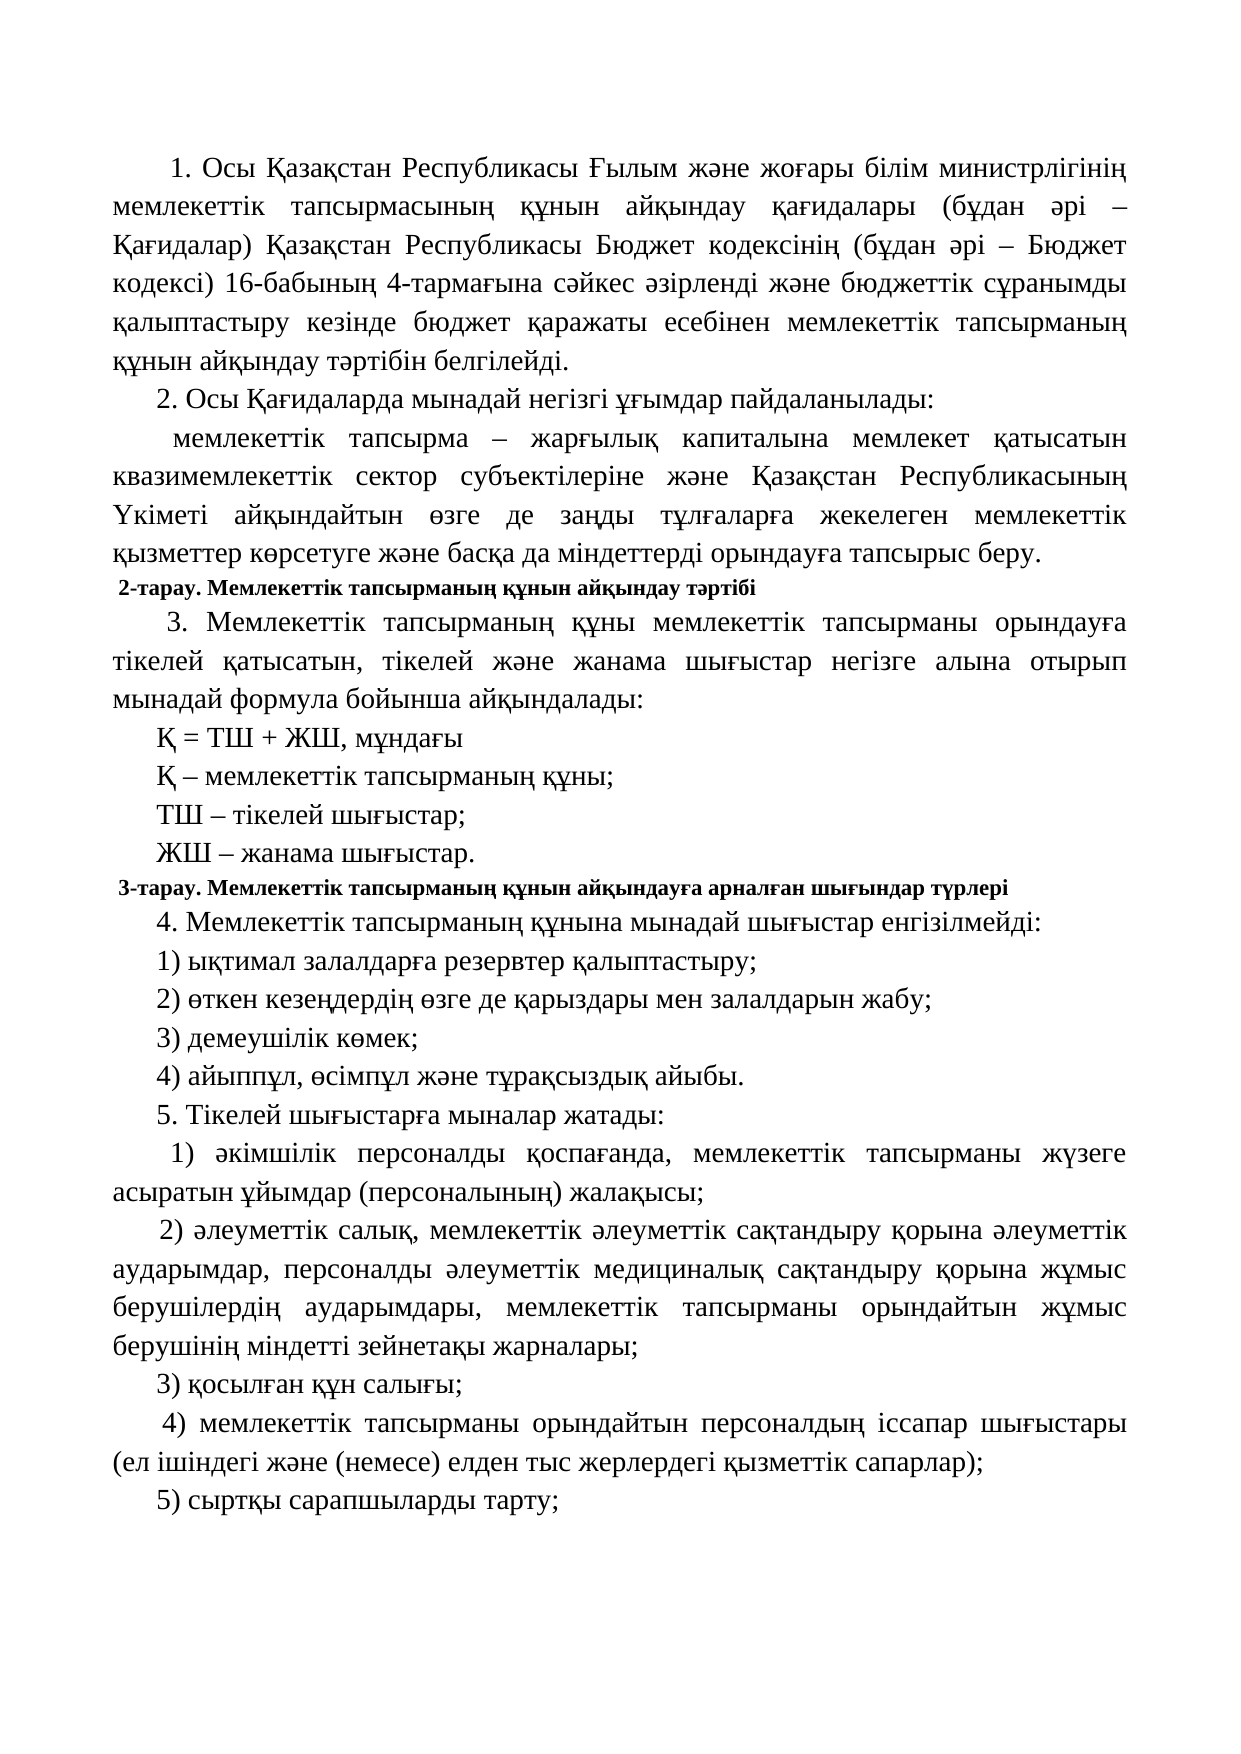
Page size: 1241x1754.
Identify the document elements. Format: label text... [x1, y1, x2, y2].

text 2) әлеуметтік салық, мемлекеттік әлеуметтік сақтандыру қорына әлеуметтік аударымдар, персоналды әлеуметтік медициналық сақтандыру қорына жұмыс берушілердің аударымдары, мемлекеттік тапсырманы орындайтын жұмыс берушінің міндетті зейнетақы жарналары; [112, 1212, 1128, 1362]
text 1) ықтимал залалдарға резервтер қалыптастыру; [112, 943, 1128, 976]
text ЖШ – жанама шығыстар. [112, 835, 1128, 869]
text 4. Мемлекеттік тапсырманың құнына мынадай шығыстар енгізілмейді: [112, 904, 1128, 938]
text 3) демеушілік көмек; [112, 1020, 1128, 1053]
text 5. Тікелей шығыстарға мыналар жатады: [112, 1097, 1128, 1130]
text 2) өткен кезеңдердің өзге де қарыздары мен залалдарын жабу; [112, 981, 1128, 1015]
text ТШ – тікелей шығыстар; [112, 797, 1128, 830]
text 4) айыппұл, өсімпұл және тұрақсыздық айыбы. [112, 1058, 1128, 1092]
text 1. Осы Қазақстан Республикасы Ғылым және жоғары білім министрлігінің мемлекеттік тапсырмасының құнын айқындау қағидалары (бұдан әрі – Қағидалар) Қазақстан Республикасы Бюджет кодексінің (бұдан әрі – Бюджет кодексі) 16-бабының 4-тармағына сәйкес әзірленді және бюджеттік сұранымды қалыптастыру кезінде бюджет қаражаты есебінен мемлекеттік тапсырманың құнын айқындау тәртібін белгілейді. [112, 150, 1128, 376]
text 3. Мемлекеттік тапсырманың құны мемлекеттік тапсырманы орындауға тікелей қатысатын, тікелей және жанама шығыстар негізге алына отырып мынадай формула бойынша айқындалады: [112, 604, 1128, 715]
text 2-тарау. Мемлекеттік тапсырманың құнын айқындау тәртібі [112, 574, 1128, 600]
text Қ – мемлекеттік тапсырманың құны; [112, 758, 1128, 792]
text 3) қосылған құн салығы; [112, 1367, 1128, 1400]
text 3-тарау. Мемлекеттік тапсырманың құнын айқындауға арналған шығындар түрлері [112, 874, 1128, 900]
text мемлекеттік тапсырма – жарғылық капиталына мемлекет қатысатын квазимемлекеттік сектор субъектілеріне және Қазақстан Республикасының Үкіметі айқындайтын өзге де заңды тұлғаларға жекелеген мемлекеттік қызметтер көрсетуге және басқа да міндеттерді орындауға тапсырыс беру. [112, 420, 1128, 569]
text 2. Осы Қағидаларда мынадай негізгі ұғымдар пайдаланылады: [112, 381, 1128, 415]
text 5) сыртқы сарапшыларды тарту; [112, 1482, 1128, 1516]
text 1) әкімшілік персоналды қоспағанда, мемлекеттік тапсырманы жүзеге асыратын ұйымдар (персоналының) жалақысы; [112, 1135, 1128, 1207]
text Қ = ТШ + ЖШ, мұндағы [112, 720, 1128, 753]
text 4) мемлекеттік тапсырманы орындайтын персоналдың іссапар шығыстары (ел ішіндегі және (немесе) елден тыс жерлердегі қызметтік сапарлар); [112, 1405, 1128, 1477]
